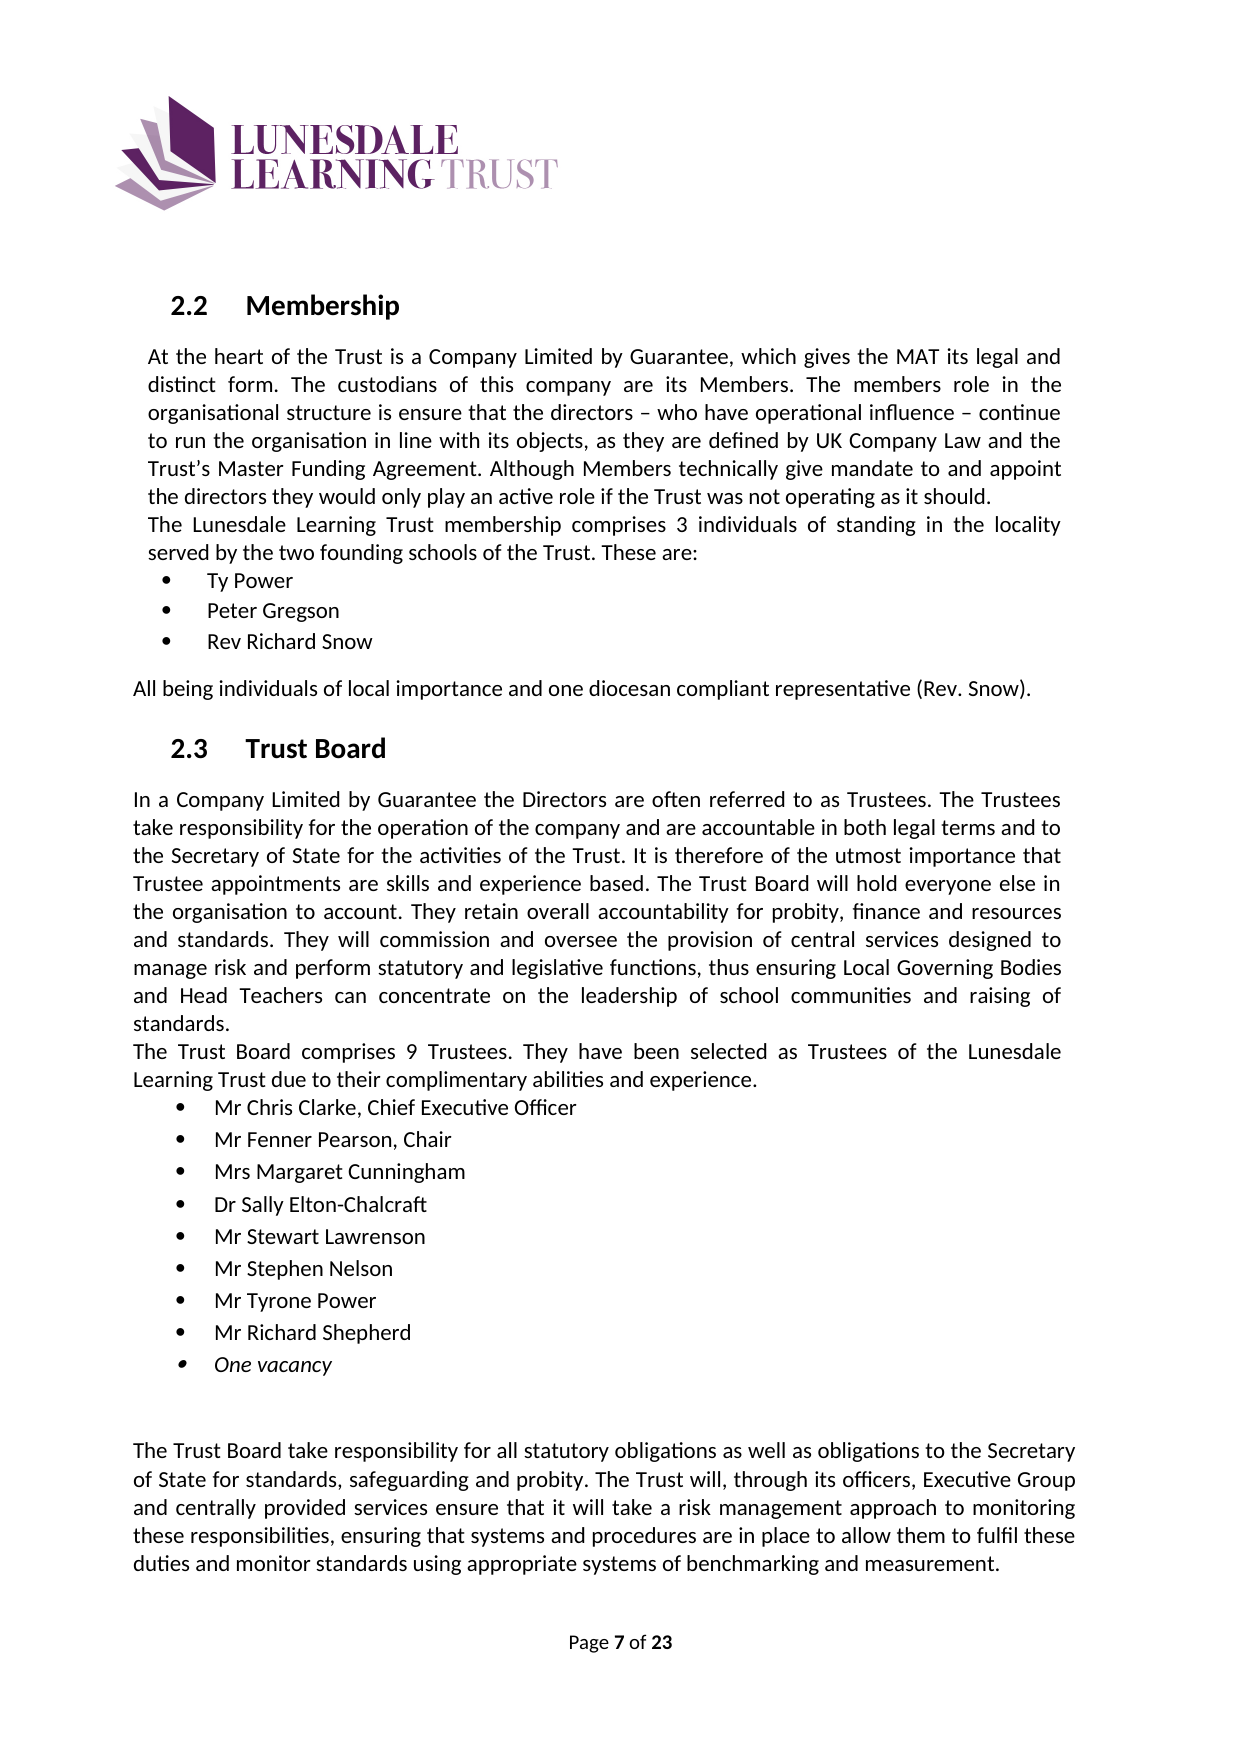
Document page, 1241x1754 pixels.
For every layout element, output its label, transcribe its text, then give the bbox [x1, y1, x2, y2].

text The Trust Board comprises 9 Trustees. They have been selected as Trustees of the Lunesdale Learning Trust due to their complimentary abilities and experience. [133, 1037, 1063, 1093]
list Membership [170, 287, 1063, 323]
list Mr Stephen Nelson [176, 1254, 1063, 1282]
list Mrs Margaret Cunningham [176, 1157, 1063, 1186]
list Rev Richard Snow [162, 627, 1063, 655]
list One vacancy [176, 1351, 1063, 1379]
list Mr Richard Shepherd [176, 1318, 1063, 1346]
text At the heart of the Trust is a Company Limited by Guarantee, which gives the MAT its legal and distinct form. The custodians of this company are its Members. The members role in the organisational structure is ensure that the directors – who have operational influence – continue to run the organisation in line with its objects, as they are defined by UK Company Law and the Trust’s Master Funding Agreement. Although Members technically give mandate to and appoint the directors they would only play an active role if the Trust was not operating as it should. [148, 342, 1063, 510]
list Ty Power [162, 566, 1063, 594]
text The Trust Board take responsibility for all statutory obligations as well as obligations to the Secretary of State for standards, safeguarding and probity. The Trust will, through its officers, Executive Group and centrally provided services ensure that it will take a risk management approach to monitoring these responsibilities, ensuring that systems and procedures are in place to allow them to fulfil these duties and monitor standards using appropriate systems of benchmarking and measurement. [133, 1437, 1078, 1577]
text The Lunesdale Learning Trust membership comprises 3 individuals of standing in the locality served by the two founding schools of the Trust. These are: [148, 510, 1063, 566]
list Mr Stewart Lawrenson [176, 1222, 1063, 1250]
text All being individuals of local importance and one diocesan compliant representative (Rev. Snow). [133, 674, 1063, 702]
picture [80, 61, 607, 262]
list Dr Sally Elton-Chalcraft [176, 1190, 1063, 1218]
list Mr Chris Clarke, Chief Executive Officer [176, 1093, 1063, 1121]
list Mr Fenner Pearson, Chair [176, 1125, 1063, 1153]
list Mr Tyrone Power [176, 1286, 1063, 1314]
list Trust Board [170, 730, 1063, 765]
list Peter Gregson [162, 597, 1063, 625]
text In a Company Limited by Guarantee the Directors are often referred to as Trustees. The Trustees take responsibility for the operation of the company and are accountable in both legal terms and to the Secretary of State for the activities of the Trust. It is therefore of the utmost importance that Trustee appointments are skills and experience based. The Trust Board will hold everyone else in the organisation to account. They retain overall accountability for probity, finance and resources and standards. They will commission and oversee the provision of central services designed to manage risk and perform statutory and legislative functions, thus ensuring Local Governing Bodies and Head Teachers can concentrate on the leadership of school communities and raising of standards. [133, 785, 1063, 1037]
